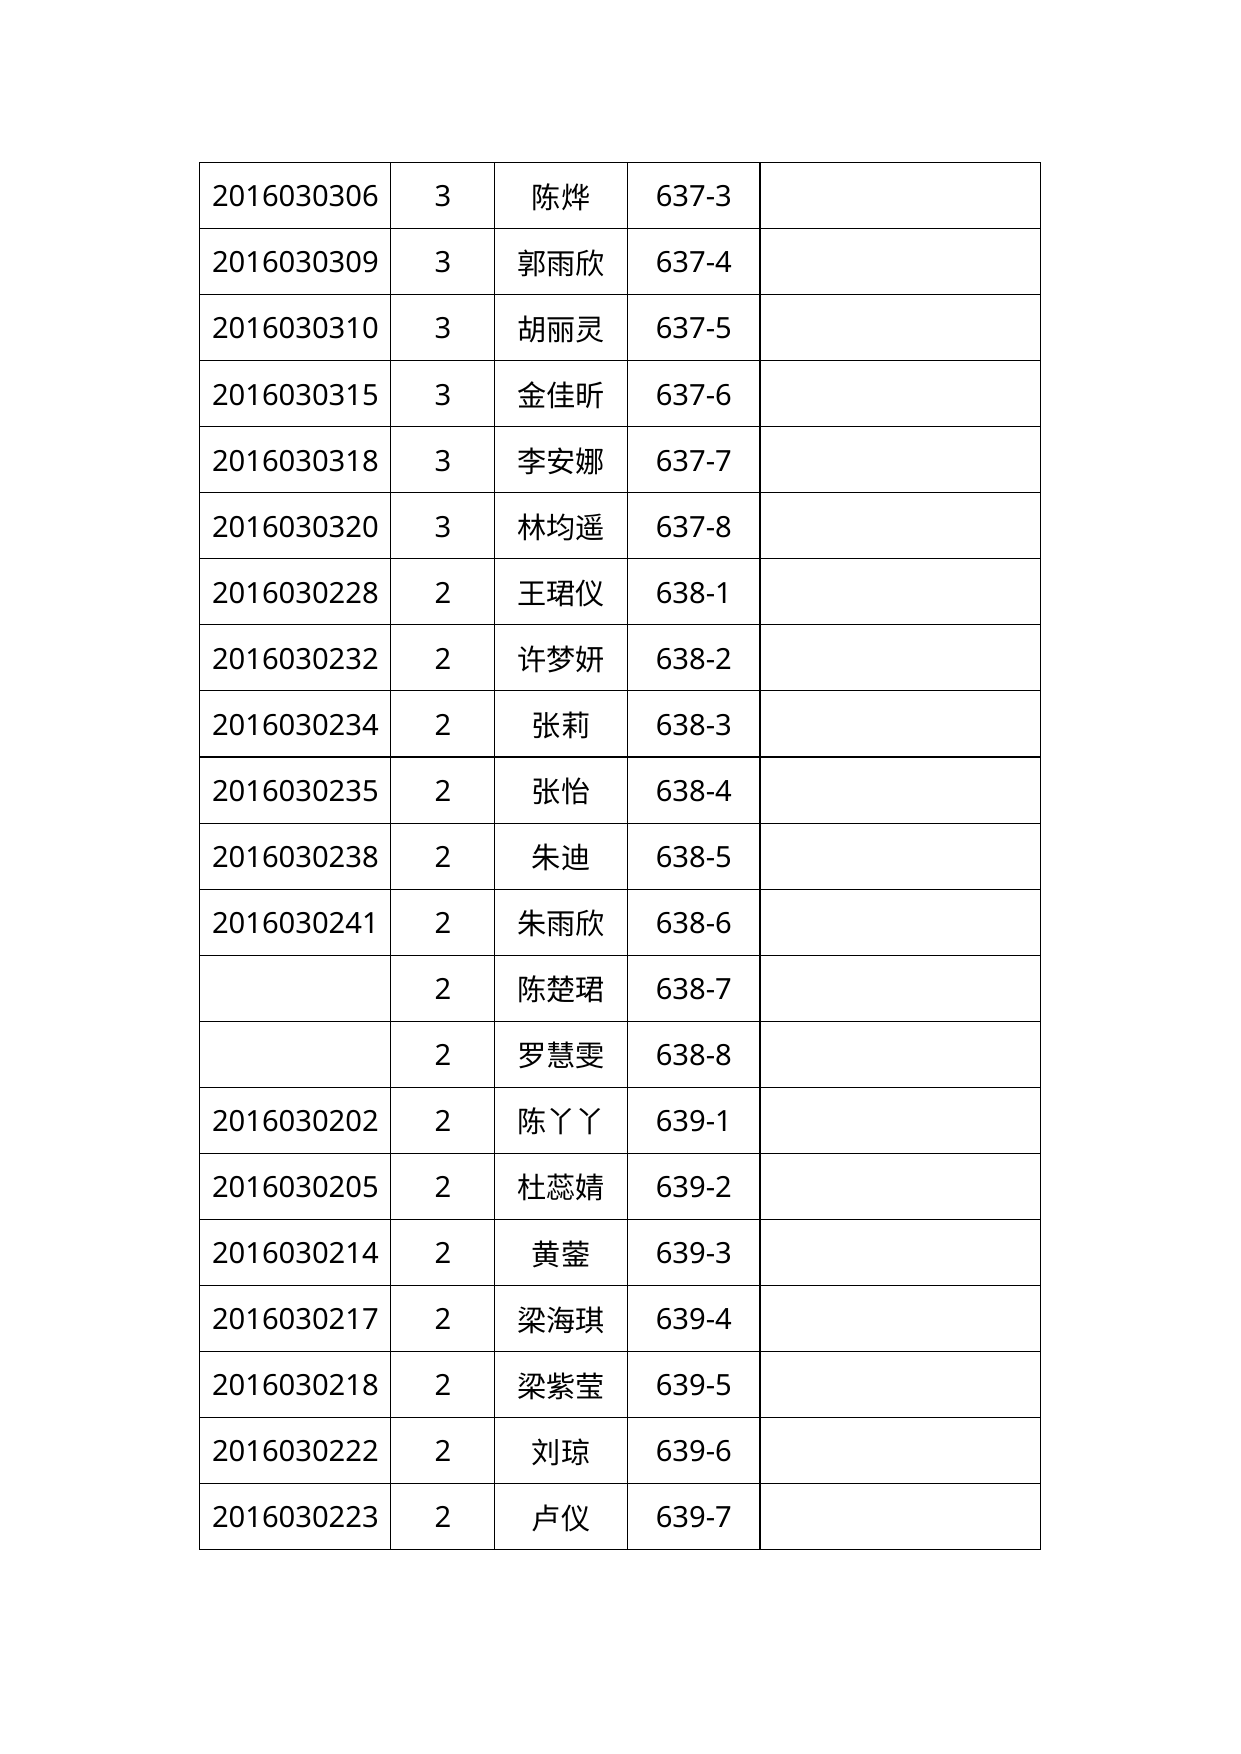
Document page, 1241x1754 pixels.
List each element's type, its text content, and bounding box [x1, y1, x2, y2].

table_cell 2 [391, 824, 494, 888]
table_cell 2 [391, 1154, 494, 1219]
table_cell 3 [391, 361, 494, 426]
table_cell 陈楚珺 [495, 956, 627, 1021]
table_cell [200, 1022, 390, 1087]
table_cell 2016030310 [200, 295, 390, 360]
table_cell 2 [391, 758, 494, 822]
table_cell 2016030234 [200, 691, 390, 756]
table_cell [761, 691, 1040, 756]
table_cell 637-6 [628, 361, 759, 426]
table_cell 638-1 [628, 559, 759, 624]
table_cell 2 [391, 1484, 494, 1549]
table_cell 2016030228 [200, 559, 390, 624]
table_cell 李安娜 [495, 427, 627, 492]
table_cell 638-5 [628, 824, 759, 888]
table_cell 2 [391, 1418, 494, 1483]
table_cell 639-3 [628, 1220, 759, 1285]
table_cell 638-3 [628, 691, 759, 756]
table_cell 2016030223 [200, 1484, 390, 1549]
table_cell 2016030202 [200, 1088, 390, 1153]
table_cell 639-6 [628, 1418, 759, 1483]
table_cell 杜蕊婧 [495, 1154, 627, 1219]
table_cell 639-4 [628, 1286, 759, 1351]
table_cell [761, 890, 1040, 954]
table_cell [761, 758, 1040, 822]
table_cell 罗慧雯 [495, 1022, 627, 1087]
table_cell 胡丽灵 [495, 295, 627, 360]
table_cell [761, 1154, 1040, 1219]
table_cell 梁紫莹 [495, 1352, 627, 1417]
table_cell 2016030218 [200, 1352, 390, 1417]
table_cell 637-4 [628, 229, 759, 294]
table_cell [761, 1352, 1040, 1417]
table_cell [761, 1484, 1040, 1549]
table_cell 2016030238 [200, 824, 390, 888]
table_cell 刘琼 [495, 1418, 627, 1483]
table_cell 张怡 [495, 758, 627, 822]
table_cell 637-8 [628, 493, 759, 558]
table_cell 3 [391, 295, 494, 360]
table_cell 2016030241 [200, 890, 390, 954]
table_cell 2016030205 [200, 1154, 390, 1219]
table_cell 2016030309 [200, 229, 390, 294]
table_cell 637-7 [628, 427, 759, 492]
table_cell 2016030320 [200, 493, 390, 558]
table_cell 638-4 [628, 758, 759, 822]
table_cell [761, 295, 1040, 360]
table_cell [761, 1286, 1040, 1351]
table_cell 2016030306 [200, 163, 390, 228]
table_cell 3 [391, 493, 494, 558]
table_cell 卢仪 [495, 1484, 627, 1549]
table_cell [761, 1088, 1040, 1153]
table_cell [761, 229, 1040, 294]
table_cell [761, 1220, 1040, 1285]
table_cell 2016030232 [200, 625, 390, 690]
table_cell 637-3 [628, 163, 759, 228]
table_cell 2 [391, 956, 494, 1021]
table_cell 2016030214 [200, 1220, 390, 1285]
table_cell 639-7 [628, 1484, 759, 1549]
table_cell 林均遥 [495, 493, 627, 558]
table_cell 金佳昕 [495, 361, 627, 426]
table_cell 2 [391, 1220, 494, 1285]
table_cell 3 [391, 163, 494, 228]
table_cell 2 [391, 625, 494, 690]
table_cell 朱雨欣 [495, 890, 627, 954]
table_cell 2 [391, 1088, 494, 1153]
table_cell 梁海琪 [495, 1286, 627, 1351]
table_cell 2016030222 [200, 1418, 390, 1483]
table_cell 2016030235 [200, 758, 390, 822]
table_cell 2 [391, 1286, 494, 1351]
table_cell 639-1 [628, 1088, 759, 1153]
table_cell [761, 427, 1040, 492]
table_cell 3 [391, 229, 494, 294]
table_cell [200, 956, 390, 1021]
table_cell 2016030318 [200, 427, 390, 492]
table_cell [761, 824, 1040, 888]
table_cell 638-6 [628, 890, 759, 954]
table_cell 张莉 [495, 691, 627, 756]
table_cell 王珺仪 [495, 559, 627, 624]
table_cell 639-2 [628, 1154, 759, 1219]
table_cell 639-5 [628, 1352, 759, 1417]
table_cell 2 [391, 1352, 494, 1417]
table_cell [761, 361, 1040, 426]
table_cell 朱迪 [495, 824, 627, 888]
table_cell 陈丫丫 [495, 1088, 627, 1153]
table_cell 2 [391, 890, 494, 954]
table_cell 黄蓥 [495, 1220, 627, 1285]
table_cell 2016030217 [200, 1286, 390, 1351]
table_cell 638-7 [628, 956, 759, 1021]
table_cell [761, 1418, 1040, 1483]
table_cell [761, 163, 1040, 228]
table_cell [761, 1022, 1040, 1087]
table_cell 2016030315 [200, 361, 390, 426]
table_cell [761, 956, 1040, 1021]
table_cell 638-8 [628, 1022, 759, 1087]
table_cell 2 [391, 1022, 494, 1087]
table_cell [761, 559, 1040, 624]
table_cell 许梦妍 [495, 625, 627, 690]
table_cell 郭雨欣 [495, 229, 627, 294]
table_cell [761, 625, 1040, 690]
table_cell 2 [391, 691, 494, 756]
table_cell 638-2 [628, 625, 759, 690]
table_cell 637-5 [628, 295, 759, 360]
table_cell 2 [391, 559, 494, 624]
table_cell 陈烨 [495, 163, 627, 228]
table_cell 3 [391, 427, 494, 492]
table_cell [761, 493, 1040, 558]
